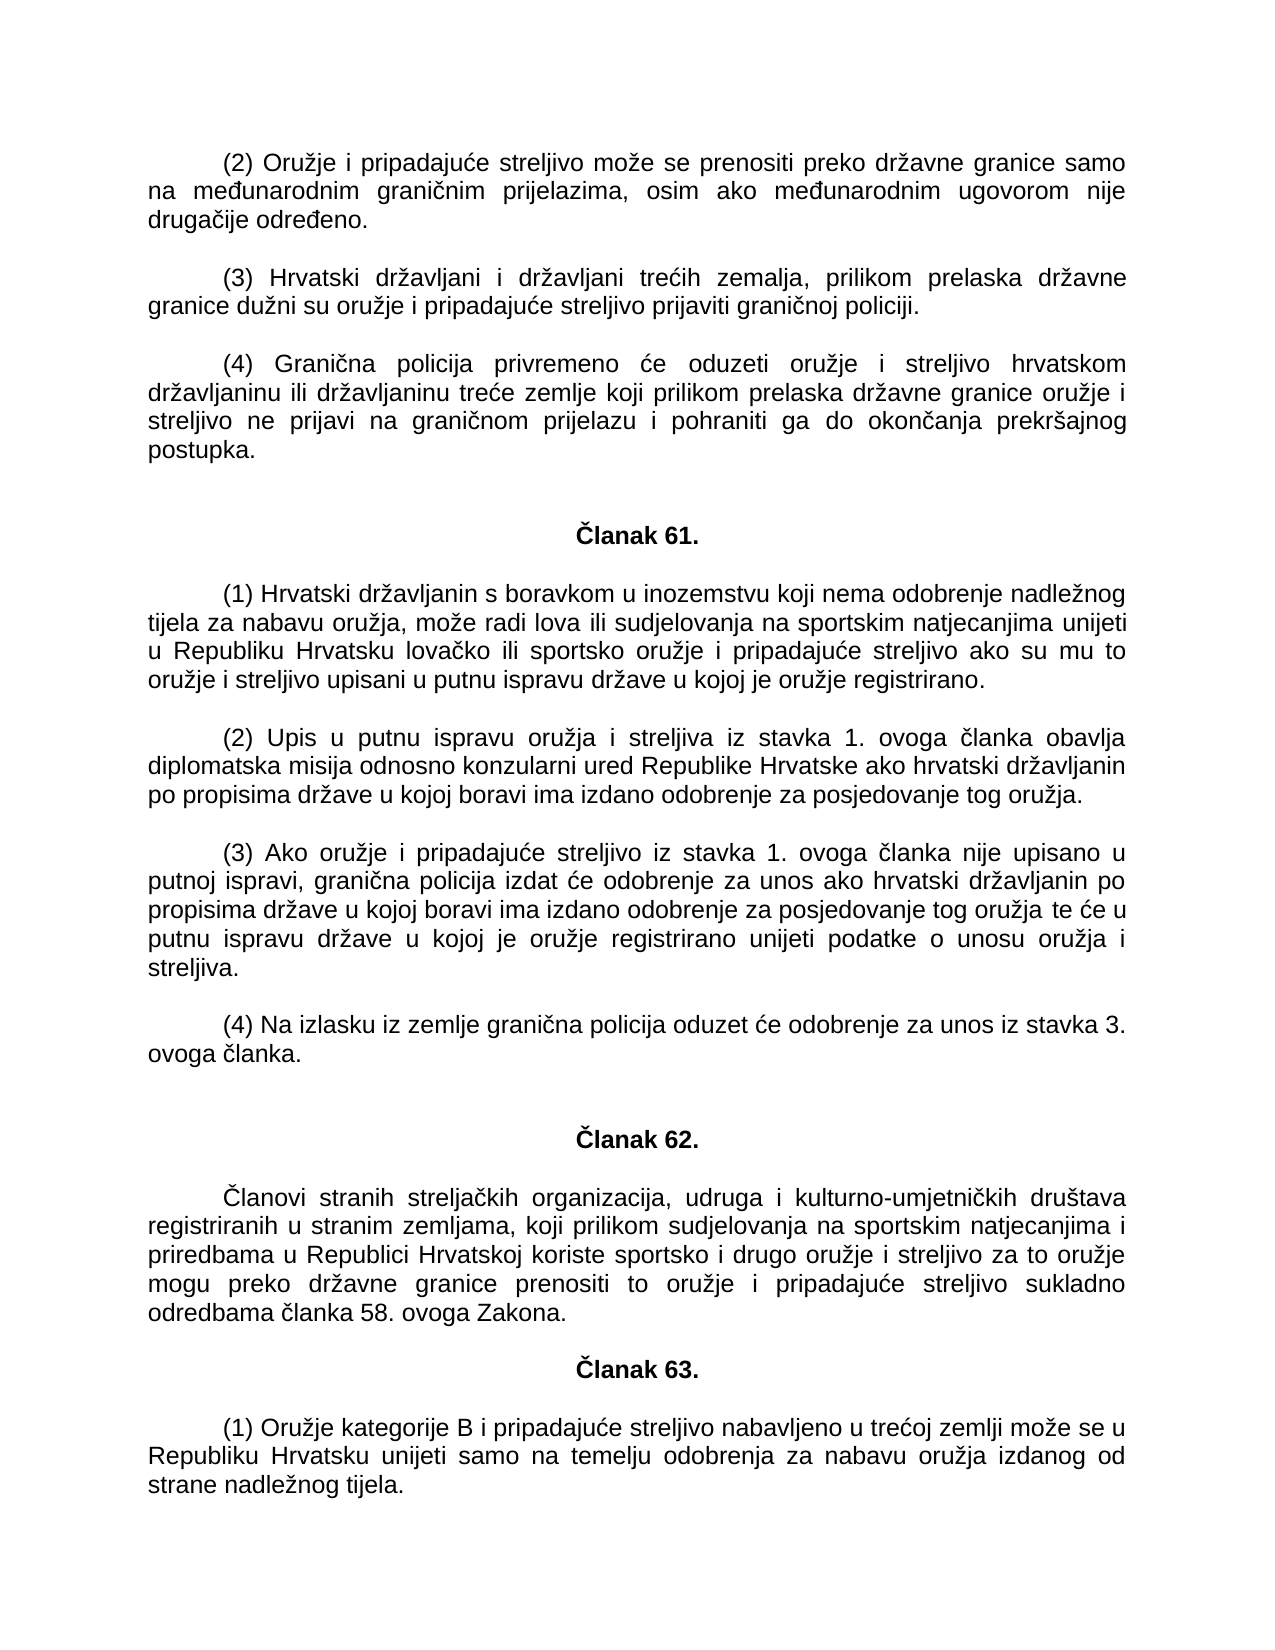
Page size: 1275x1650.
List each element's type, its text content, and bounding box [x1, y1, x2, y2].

text Članak 62. [148, 1125, 1127, 1154]
text (4) Na izlasku iz zemlje granična policija oduzet će odobrenje za unos iz stavka 3. ovoga članka. [148, 1010, 1127, 1068]
text (3) Hrvatski državljani i državljani trećih zemalja, prilikom prelaska državne granice dužni su oružje i pripadajuće streljivo prijaviti graničnoj policiji. [148, 263, 1127, 320]
text (1) Hrvatski državljanin s boravkom u inozemstvu koji nema odobrenje nadležnog tijela za nabavu oružja, može radi lova ili sudjelovanja na sportskim natjecanjima unijeti u Republiku Hrvatsku lovačko ili sportsko oružje i pripadajuće streljivo ako su mu to oružje i streljivo upisani u putnu ispravu države u kojoj je oružje registrirano. [148, 579, 1127, 694]
text (3) Ako oružje i pripadajuće streljivo iz stavka 1. ovoga članka nije upisano u putnoj ispravi, granična policija izdat će odobrenje za unos ako hrvatski državljanin po propisima države u kojoj boravi ima izdano odobrenje za posjedovanje tog oružja te će u putnu ispravu države u kojoj je oružje registrirano unijeti podatke o unosu oružja i streljiva. [148, 838, 1127, 981]
text Članovi stranih streljačkih organizacija, udruga i kulturno-umjetničkih društava registriranih u stranim zemljama, koji prilikom sudjelovanja na sportskim natjecanjima i priredbama u Republici Hrvatskoj koriste sportsko i drugo oružje i streljivo za to oružje mogu preko državne granice prenositi to oružje i pripadajuće streljivo sukladno odredbama članka 58. ovoga Zakona. [148, 1183, 1127, 1326]
text Članak 61. [148, 521, 1127, 550]
text (2) Oružje i pripadajuće streljivo može se prenositi preko državne granice samo na međunarodnim graničnim prijelazima, osim ako međunarodnim ugovorom nije drugačije određeno. [148, 148, 1127, 234]
text (1) Oružje kategorije B i pripadajuće streljivo nabavljeno u trećoj zemlji može se u Republiku Hrvatsku unijeti samo na temelju odobrenja za nabavu oružja izdanog od strane nadležnog tijela. [148, 1413, 1127, 1499]
text Članak 63. [148, 1355, 1127, 1384]
text (2) Upis u putnu ispravu oružja i streljiva iz stavka 1. ovoga članka obavlja diplomatska misija odnosno konzularni ured Republike Hrvatske ako hrvatski državljanin po propisima države u kojoj boravi ima izdano odobrenje za posjedovanje tog oružja. [148, 723, 1127, 809]
text (4) Granična policija privremeno će oduzeti oružje i streljivo hrvatskom državljaninu ili državljaninu treće zemlje koji prilikom prelaska državne granice oružje i streljivo ne prijavi na graničnom prijelazu i pohraniti ga do okončanja prekršajnog postupka. [148, 349, 1127, 464]
